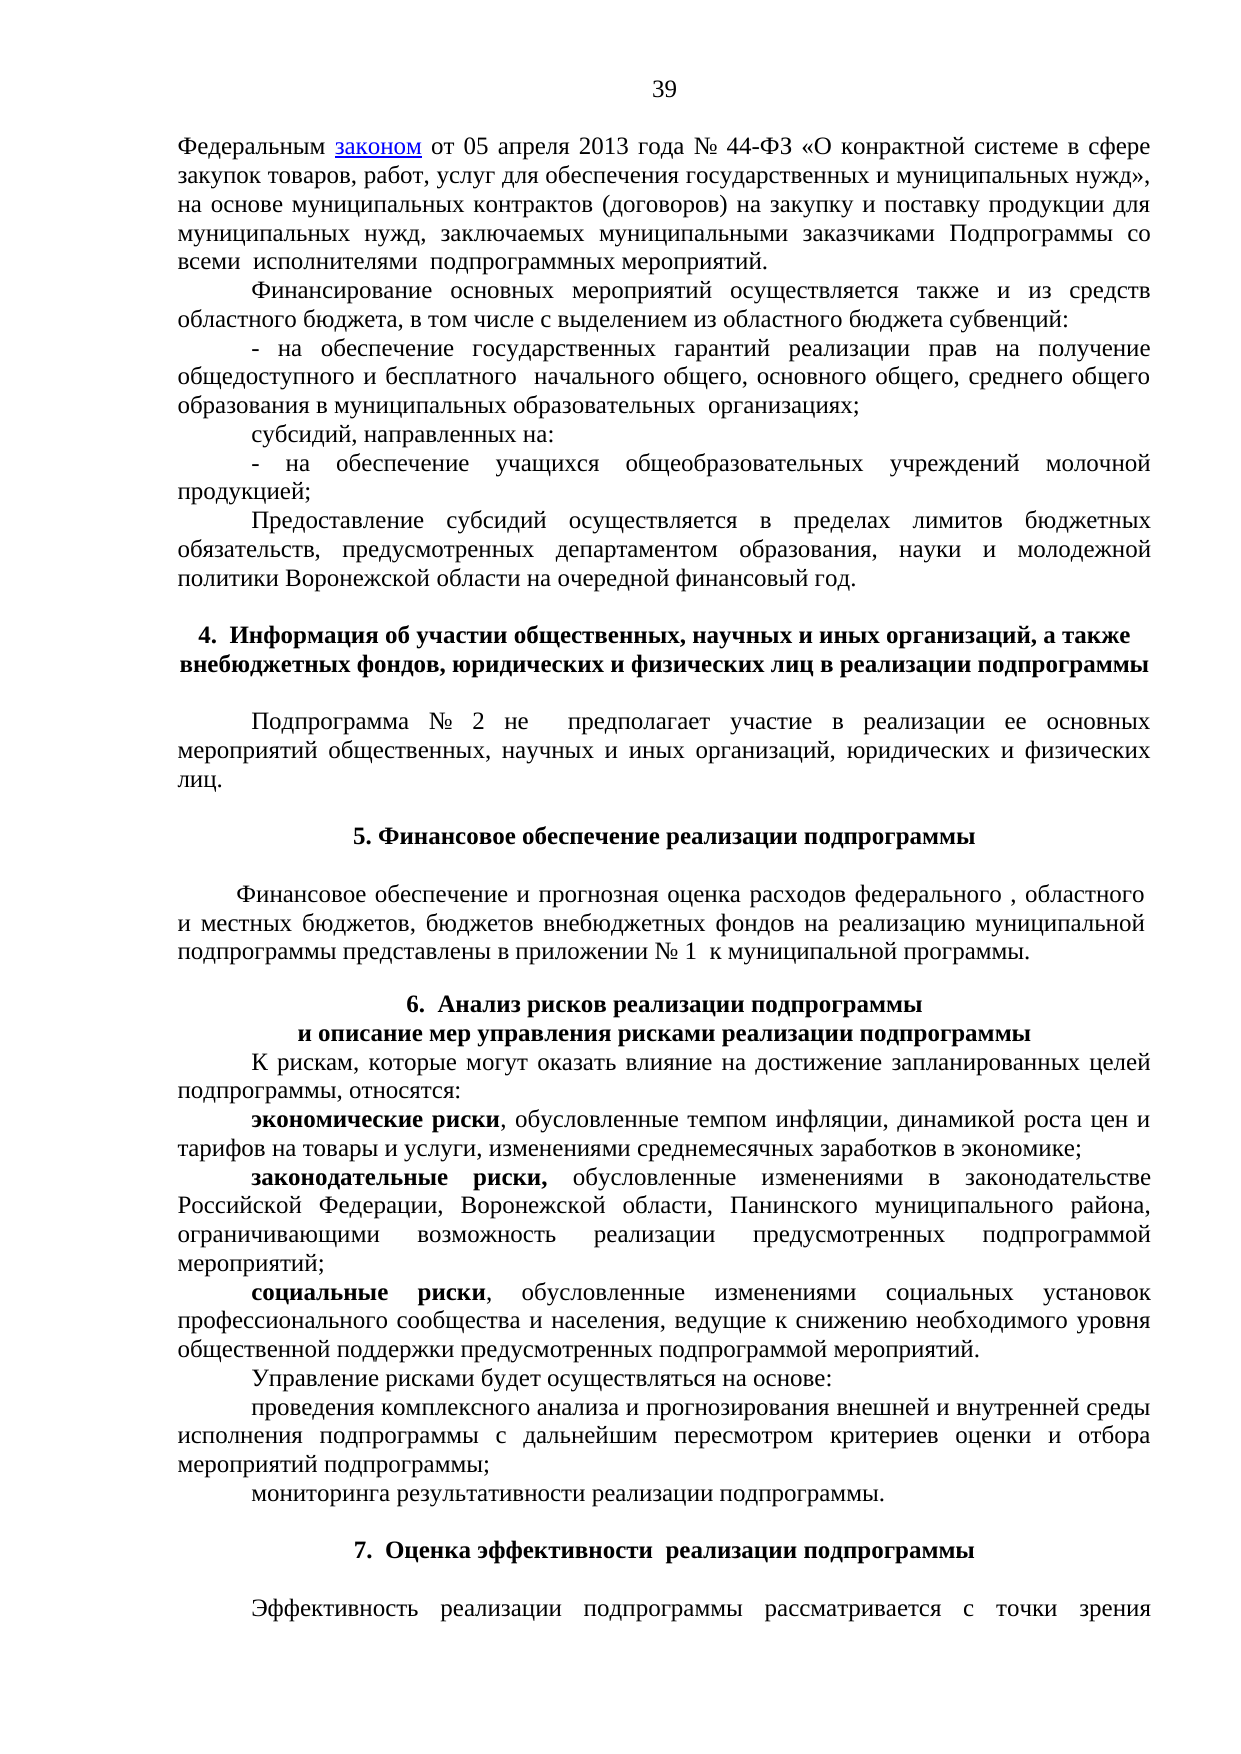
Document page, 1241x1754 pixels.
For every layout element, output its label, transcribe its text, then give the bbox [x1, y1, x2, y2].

text - на обеспечение государственных гарантий реализации прав на получение общедоступного и бесплатного начального общего, основного общего, среднего общего образования в муниципальных образовательных организациях; [177, 333, 1152, 419]
text - на обеспечение учащихся общеобразовательных учреждений молочной продукцией; [177, 448, 1152, 505]
text законодательные риски, обусловленные изменениями в законодательстве Российской Федерации, Воронежской области, Панинского муниципального района, ограничивающими возможность реализации предусмотренных подпрограммой мероприятий; [177, 1162, 1152, 1277]
text 6. Анализ рисков реализации подпрограммы [177, 989, 1152, 1018]
text Управление рисками будет осуществляться на основе: [177, 1363, 1152, 1392]
text 4. Информация об участии общественных, научных и иных организаций, а также внебюджетных фондов, юридических и физических лиц в реализации подпрограммы [177, 620, 1152, 678]
text и описание мер управления рисками реализации подпрограммы [177, 1018, 1152, 1047]
text 5. Финансовое обеспечение реализации подпрограммы [177, 821, 1152, 850]
text Подпрограмма № 2 не предполагает участие в реализации ее основных мероприятий общественных, научных и иных организаций, юридических и физических лиц. [177, 706, 1152, 793]
text субсидий, направленных на: [177, 419, 1152, 448]
text социальные риски, обусловленные изменениями социальных установок профессионального сообщества и населения, ведущие к снижению необходимого уровня общественной поддержки предусмотренных подпрограммой мероприятий. [177, 1277, 1152, 1363]
text экономические риски, обусловленные темпом инфляции, динамикой роста цен и тарифов на товары и услуги, изменениями среднемесячных заработков в экономике; [177, 1104, 1152, 1162]
text Финансирование основных мероприятий осуществляется также и из средств областного бюджета, в том числе с выделением из областного бюджета субвенций: [177, 275, 1152, 333]
text К рискам, которые могут оказать влияние на достижение запланированных целей подпрограммы, относятся: [177, 1047, 1152, 1104]
text 7. Оценка эффективности реализации подпрограммы [177, 1535, 1152, 1564]
text Финансовое обеспечение и прогнозная оценка расходов федерального , областного и местных бюджетов, бюджетов внебюджетных фондов на реализацию муниципальной подпрограммы представлены в приложении № 1 к муниципальной программы. [177, 879, 1146, 965]
text проведения комплексного анализа и прогнозирования внешней и внутренней среды исполнения подпрограммы с дальнейшим пересмотром критериев оценки и отбора мероприятий подпрограммы; [177, 1392, 1152, 1478]
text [177, 1593, 1152, 1622]
text Предоставление субсидий осуществляется в пределах лимитов бюджетных обязательств, предусмотренных департаментом образования, науки и молодежной политики Воронежской области на очередной финансовый год. [177, 505, 1152, 591]
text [177, 131, 1152, 275]
text мониторинга результативности реализации подпрограммы. [177, 1478, 1152, 1507]
